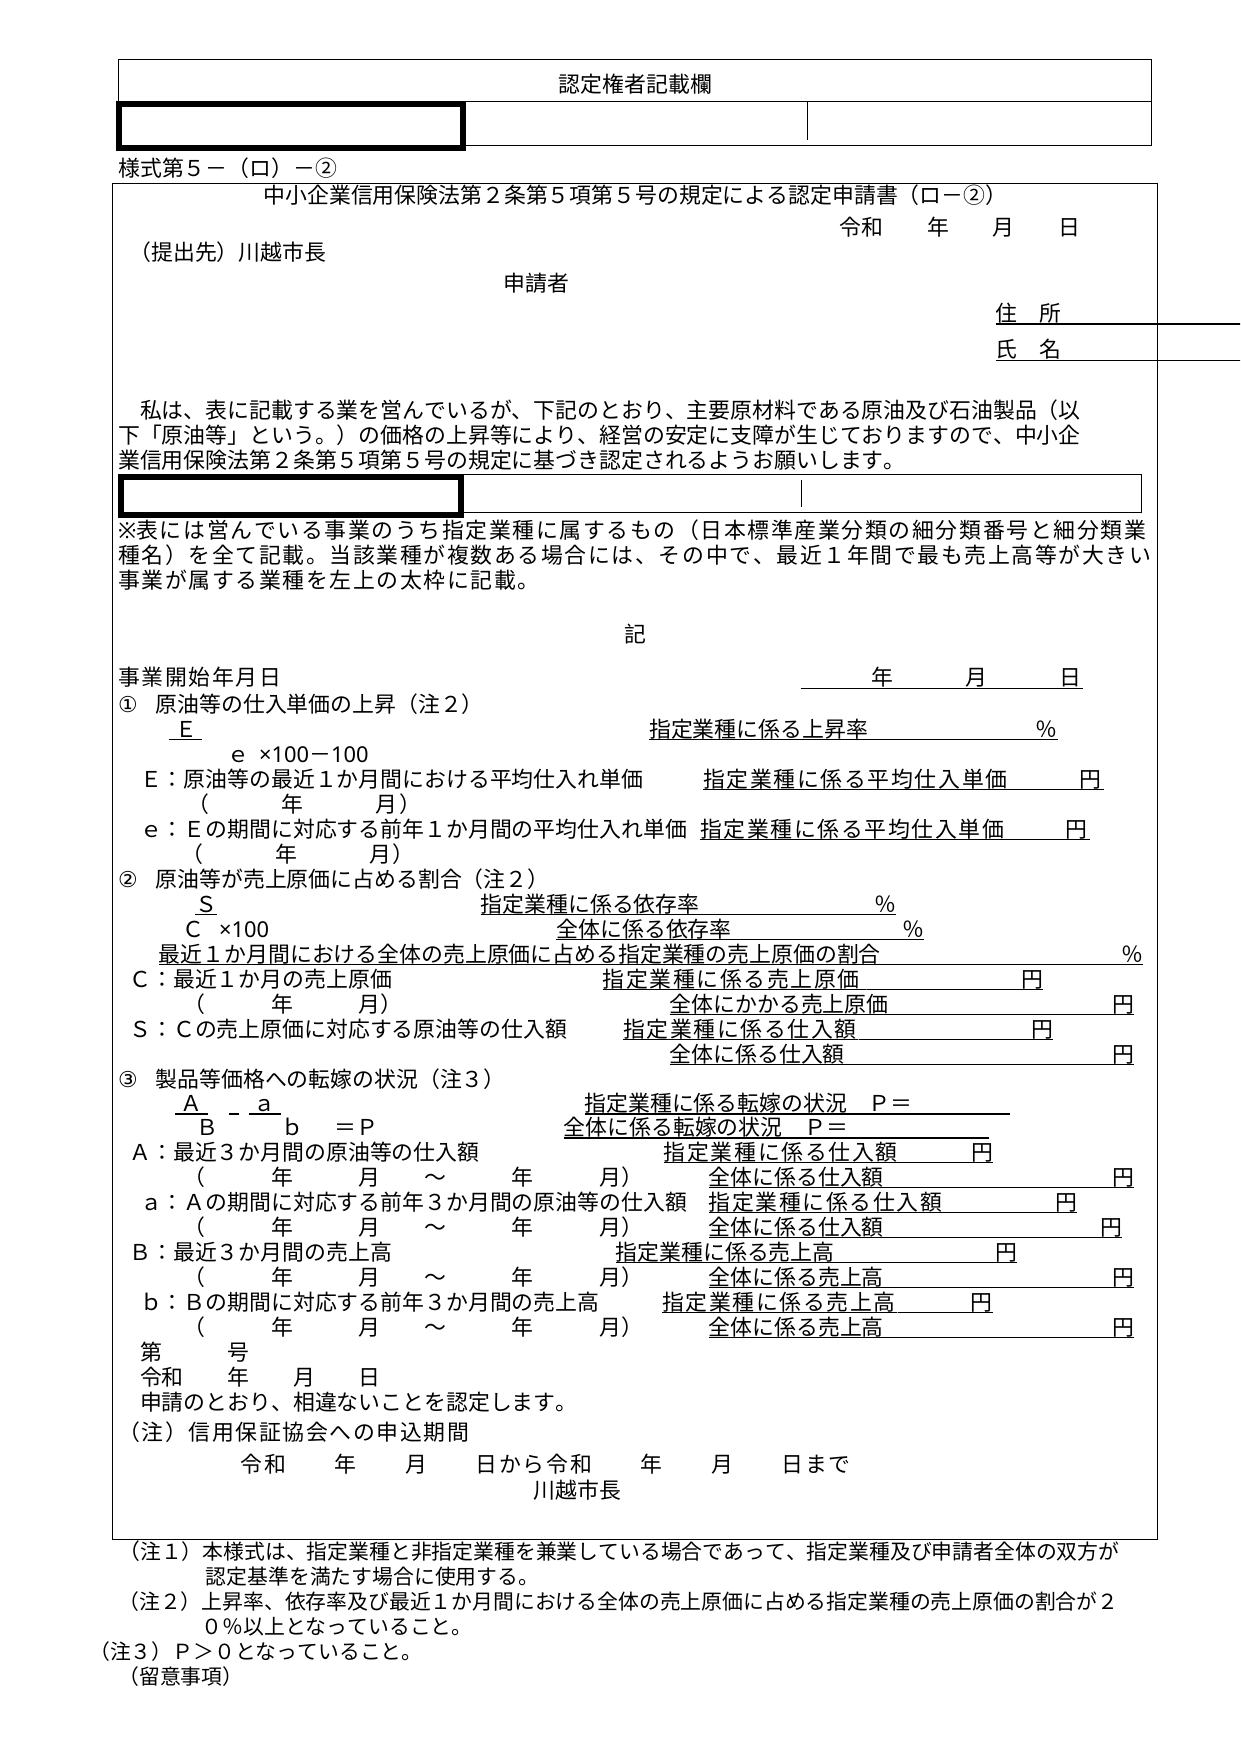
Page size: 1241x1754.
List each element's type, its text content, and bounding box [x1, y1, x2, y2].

table_cell [466, 102, 807, 145]
text （留意事項） [118, 1665, 1122, 1690]
text 様式第５－（ロ）－② [118, 151, 1122, 183]
table_cell [122, 107, 460, 145]
text （注１）本様式は、指定業種と非指定業種を兼業している場合であって、指定業種及び申請者全体の双方が認定基準を満たす場合に使用する。 [118, 1540, 1122, 1590]
table_cell [808, 102, 1151, 145]
table_header 認定権者記載欄 [119, 60, 1151, 101]
text （注２）上昇率、依存率及び最近１か月間における全体の売上原価に占める指定業種の売上原価の割合が２０％以上となっていること。 [118, 1590, 1122, 1640]
text （注３）Ｐ＞０となっていること。 [47, 1640, 1122, 1665]
table_header 中小企業信用保険法第２条第５項第５号の規定による認定申請書（ロ－②） 令和 年 月 日 （提出先）川越市長 申請者 住 所 氏 名 私は、表に記載する業を営んでいるが、下記のとおり、主要原材料である原油及び石油製品（以下「原油等」という。）の価格の上昇等により、経営の安定に支障が生じておりますので、中小企業信用保険法第２条第５項第５号の規定に基づき認定されるようお願いします。 ※表には営んでいる事業のうち指定業種に属するもの（日本標準産業分類の細分類番号と細分類業種名）を全て記載。当該業種が複数ある場合には、その中で、最近１年間で最も売上高等が大きい事業が属する業種を左上の太枠に記載。 記 事業開始年月日 年 月 日 原油等の仕入単価の上昇（注２） Ｅ 指定業種に係る上昇率 ％ ｅ ×100－100 Ｅ：原油等の最近１か月間における平均仕入れ単価 指定業種に係る平均仕入単価 円 （ 年 月） ｅ：Ｅの期間に対応する前年１か月間の平均仕入れ単価 指定業種に係る平均仕入単価 円 （ 年 月） 原油等が売上原価に占める割合（注２） Ｓ 指定業種に係る依存率 ％ Ｃ ×100 全体に係る依存率 ％ 最近１か月間における全体の売上原価に占める指定業種の売上原価の割合 ％ Ｃ：最近１か月の売上原価 指定業種に係る売上原価 円 （ 年 月） 全体にかかる売上原価 円 Ｓ：Ｃの売上原価に対応する原油等の仕入額 指定業種に係る仕入額 円 全体に係る仕入額 円 製品等価格への転嫁の状況（注３） Ａ ａ 指定業種に係る転嫁の状況 Ｐ＝ Ｂ ｂ ＝Ｐ 全体に係る転嫁の状況 Ｐ＝ Ａ：最近３か月間の原油等の仕入額 指定業種に係る仕入額 円 （ 年 月 ～ 年 月） 全体に係る仕入額 円 ａ：Ａの期間に対応する前年３か月間の原油等の仕入額 指定業種に係る仕入額 円 （ 年 月 ～ 年 月） 全体に係る仕入額 円 Ｂ：最近３か月間の売上高 指定業種に係る売上高 円 （ 年 月 ～ 年 月） 全体に係る売上高 円 ｂ：Ｂの期間に対応する前年３か月間の売上高 指定業種に係る売上高 円 （ 年 月 ～ 年 月） 全体に係る売上高 円 第 号 令和 年 月 日 申請のとおり、相違ないことを認定します。 （注）信用保証協会への申込期間 令和 年 月 日から令和 年 月 日まで 川越市長 [113, 184, 1157, 1539]
